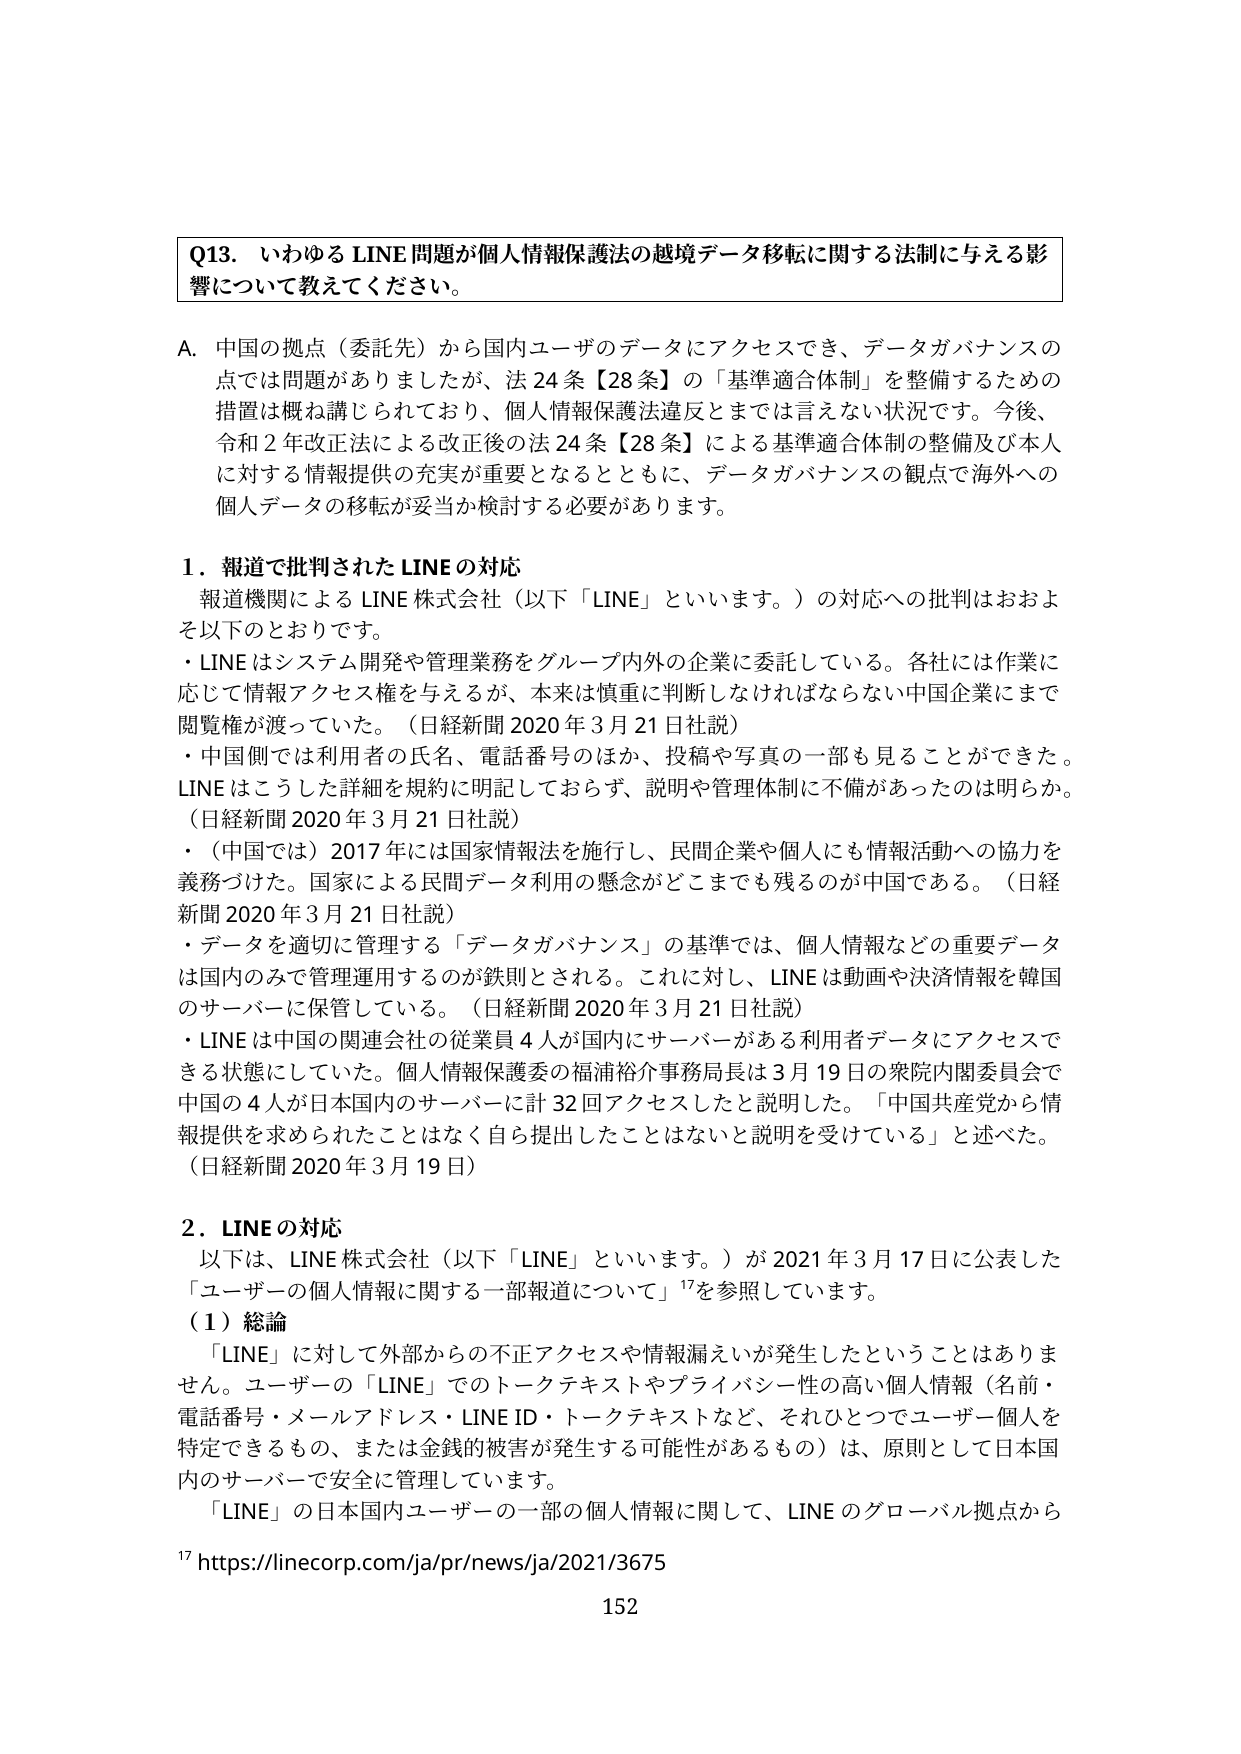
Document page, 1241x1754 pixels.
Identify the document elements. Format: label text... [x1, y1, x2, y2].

text ・中国側では利用者の氏名、電話番号のほか、投稿や写真の一部も見ることができた。LINEはこうした詳細を規約に明記しておらず、説明や管理体制に不備があったのは明らか。（日経新聞2020年３月21日社説） [177, 739, 1063, 834]
text ・（中国では）2017年には国家情報法を施行し、民間企業や個人にも情報活動への協力を義務づけた。国家による民間データ利用の懸念がどこまでも残るのが中国である。（日経新聞2020年３月21日社説） [177, 834, 1063, 929]
text ２．LINEの対応 [177, 1211, 1063, 1242]
text １．報道で批判されたLINEの対応 [177, 550, 1063, 582]
table_header Q13. いわゆるLINE問題が個人情報保護法の越境データ移転に関する法制に与える影響について教えてください。 [178, 238, 1062, 301]
text ・データを適切に管理する「データガバナンス」の基準では、個人情報などの重要データは国内のみで管理運用するのが鉄則とされる。これに対し、LINEは動画や決済情報を韓国のサーバーに保管している。（日経新聞2020年３月21日社説） [177, 929, 1063, 1023]
text 「LINE」に対して外部からの不正アクセスや情報漏えいが発生したということはありません。ユーザーの「LINE」でのトークテキストやプライバシー性の高い個人情報（名前・電話番号・メールアドレス・LINE ID・トークテキストなど、それひとつでユーザー個人を特定できるもの、または金銭的被害が発生する可能性があるもの）は、原則として日本国内のサーバーで安全に管理しています。 [177, 1337, 1063, 1494]
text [177, 1494, 1063, 1526]
text 報道機関によるLINE株式会社（以下「LINE」といいます。）の対応への批判はおおよそ以下のとおりです。 [177, 582, 1063, 645]
list 中国の拠点（委託先）から国内ユーザのデータにアクセスでき、データガバナンスの点では問題がありましたが、法24条【28条】の「基準適合体制」を整備するための措置は概ね講じられており、個人情報保護法違反とまでは言えない状況です。今後、令和２年改正法による改正後の法24条【28条】による基準適合体制の整備及び本人に対する情報提供の充実が重要となるとともに、データガバナンスの観点で海外への個人データの移転が妥当か検討する必要があります。 [177, 331, 1063, 521]
text ・LINEは中国の関連会社の従業員4人が国内にサーバーがある利用者データにアクセスできる状態にしていた。個人情報保護委の福浦裕介事務局長は3月19日の衆院内閣委員会で、中国の4人が日本国内のサーバーに計32回アクセスしたと説明した。「中国共産党から情報提供を求められたことはなく自ら提出したことはないと説明を受けている」と述べた。（日経新聞2020年３月19日） [177, 1023, 1063, 1181]
text ・LINEはシステム開発や管理業務をグループ内外の企業に委託している。各社には作業に応じて情報アクセス権を与えるが、本来は慎重に判断しなければならない中国企業にまで閲覧権が渡っていた。（日経新聞2020年３月21日社説） [177, 645, 1063, 739]
text 以下は、LINE株式会社（以下「LINE」といいます。）が2021年３月17日に公表した「ユーザーの個人情報に関する一部報道について」を参照しています。 [177, 1242, 1063, 1305]
text （１）総論 [177, 1305, 1063, 1337]
